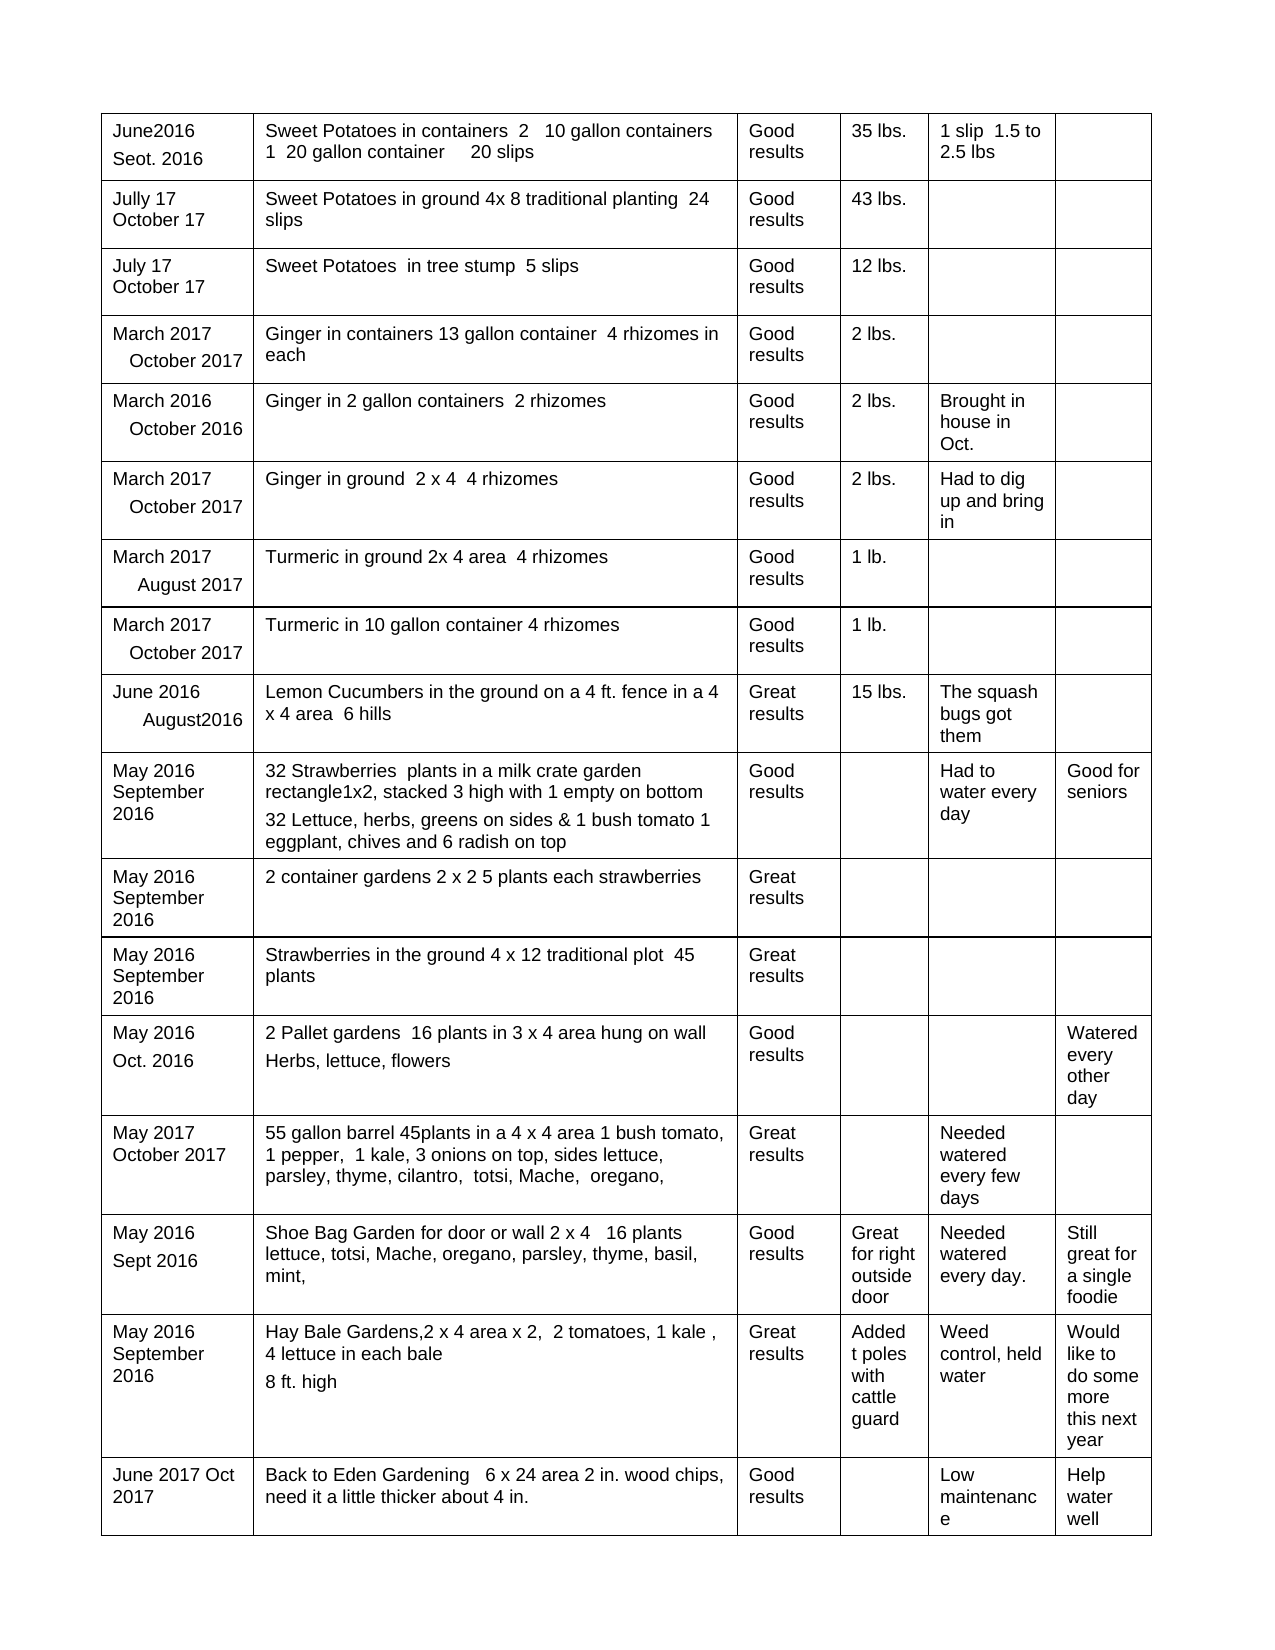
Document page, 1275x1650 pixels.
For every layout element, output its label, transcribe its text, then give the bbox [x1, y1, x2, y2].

table_cell [1056, 540, 1151, 606]
table_cell Great results [738, 938, 840, 1015]
table_cell [1056, 675, 1151, 752]
table_cell Jully 17 October 17 [102, 181, 253, 247]
table_cell May 2016 September 2016 [102, 1315, 253, 1457]
table_cell [929, 540, 1055, 606]
table_cell [929, 938, 1055, 1015]
table_cell Good results [738, 540, 840, 606]
table_cell Good results [738, 462, 840, 539]
table_cell Great results [738, 1116, 840, 1214]
table_cell March 2017 October 2017 [102, 608, 253, 674]
table_cell [841, 1116, 928, 1214]
table_cell Good results [738, 316, 840, 382]
table_cell Sweet Potatoes in ground 4x 8 traditional planting 24 slips [254, 181, 737, 247]
table_cell Would like to do some more this next year [1056, 1315, 1151, 1457]
table_cell [1056, 938, 1151, 1015]
table_cell [1056, 462, 1151, 539]
table_cell Ginger in 2 gallon containers 2 rhizomes [254, 384, 737, 461]
table_cell [841, 1016, 928, 1114]
table_cell May 2016 September 2016 [102, 938, 253, 1015]
table_cell Hay Bale Gardens,2 x 4 area x 2, 2 tomatoes, 1 kale , 4 lettuce in each bale 8 ft. high [254, 1315, 737, 1457]
table_cell [841, 859, 928, 936]
table_cell 1 lb. [841, 608, 928, 674]
table_cell Back to Eden Gardening 6 x 24 area 2 in. wood chips, need it a little thicker about 4 in. [254, 1458, 737, 1535]
table_cell [1056, 181, 1151, 247]
table_cell Turmeric in ground 2x 4 area 4 rhizomes [254, 540, 737, 606]
table_cell June 2016 August2016 [102, 675, 253, 752]
table_cell [841, 753, 928, 858]
table_cell Great for right outside door [841, 1215, 928, 1314]
table_cell Needed watered every day. [929, 1215, 1055, 1314]
table_cell [929, 1016, 1055, 1114]
table_cell March 2017 August 2017 [102, 540, 253, 606]
table_cell Brought in house in Oct. [929, 384, 1055, 461]
table_cell June2016 Seot. 2016 [102, 114, 253, 180]
table_cell 2 Pallet gardens 16 plants in 3 x 4 area hung on wall Herbs, lettuce, flowers [254, 1016, 737, 1114]
table_cell Shoe Bag Garden for door or wall 2 x 4 16 plants lettuce, totsi, Mache, oregano, parsley, thyme, basil, mint, [254, 1215, 737, 1314]
table_cell Weed control, held water [929, 1315, 1055, 1457]
table_cell Good results [738, 1016, 840, 1114]
table_cell Low maintenance [929, 1458, 1055, 1535]
table_cell Ginger in containers 13 gallon container 4 rhizomes in each [254, 316, 737, 382]
table_cell May 2017 October 2017 [102, 1116, 253, 1214]
table_cell [1056, 384, 1151, 461]
table_cell Good results [738, 1215, 840, 1314]
table_cell Sweet Potatoes in tree stump 5 slips [254, 249, 737, 315]
table_cell Good results [738, 384, 840, 461]
table_cell Sweet Potatoes in containers 2 10 gallon containers 1 20 gallon container 20 slips [254, 114, 737, 180]
table_cell Turmeric in 10 gallon container 4 rhizomes [254, 608, 737, 674]
table_cell [1056, 608, 1151, 674]
table_cell Still great for a single foodie [1056, 1215, 1151, 1314]
table_cell 1 slip 1.5 to 2.5 lbs [929, 114, 1055, 180]
table_cell [929, 249, 1055, 315]
table_cell Needed watered every few days [929, 1116, 1055, 1214]
table_cell July 17 October 17 [102, 249, 253, 315]
table_cell Good results [738, 608, 840, 674]
table_cell [929, 316, 1055, 382]
table_cell Had to water every day [929, 753, 1055, 858]
table_cell 32 Strawberries plants in a milk crate garden rectangle1x2, stacked 3 high with 1 empty on bottom 32 Lettuce, herbs, greens on sides & 1 bush tomato 1 eggplant, chives and 6 radish on top [254, 753, 737, 858]
table_cell 15 lbs. [841, 675, 928, 752]
table_cell [1056, 114, 1151, 180]
table_cell [1056, 1116, 1151, 1214]
table_cell [1056, 249, 1151, 315]
table_cell Good results [738, 181, 840, 247]
table_cell [929, 181, 1055, 247]
table_cell Great results [738, 1315, 840, 1457]
table_cell 12 lbs. [841, 249, 928, 315]
table_cell [1056, 316, 1151, 382]
table_cell May 2016 Oct. 2016 [102, 1016, 253, 1114]
table_cell Good results [738, 249, 840, 315]
table_cell 2 lbs. [841, 462, 928, 539]
table_cell [929, 859, 1055, 936]
table_cell March 2016 October 2016 [102, 384, 253, 461]
table_cell May 2016 September 2016 [102, 753, 253, 858]
table_cell March 2017 October 2017 [102, 462, 253, 539]
table_cell Lemon Cucumbers in the ground on a 4 ft. fence in a 4 x 4 area 6 hills [254, 675, 737, 752]
table_cell 43 lbs. [841, 181, 928, 247]
table_cell June 2017 Oct 2017 [102, 1458, 253, 1535]
table_cell 2 lbs. [841, 384, 928, 461]
table_cell [929, 608, 1055, 674]
table_cell Great results [738, 859, 840, 936]
table_cell The squash bugs got them [929, 675, 1055, 752]
table_cell Good results [738, 114, 840, 180]
table_cell 2 lbs. [841, 316, 928, 382]
table_cell 35 lbs. [841, 114, 928, 180]
table_cell Great results [738, 675, 840, 752]
table_cell Watered every other day [1056, 1016, 1151, 1114]
table_cell Strawberries in the ground 4 x 12 traditional plot 45 plants [254, 938, 737, 1015]
table_cell March 2017 October 2017 [102, 316, 253, 382]
table_cell Good results [738, 753, 840, 858]
table_cell [841, 938, 928, 1015]
table_cell 1 lb. [841, 540, 928, 606]
table_cell Good for seniors [1056, 753, 1151, 858]
table_cell [841, 1458, 928, 1535]
table_cell May 2016 September 2016 [102, 859, 253, 936]
table_cell Help water well [1056, 1458, 1151, 1535]
table_cell 2 container gardens 2 x 2 5 plants each strawberries [254, 859, 737, 936]
table_cell Had to dig up and bring in [929, 462, 1055, 539]
table_cell Good results [738, 1458, 840, 1535]
table_cell Added t poles with cattle guard [841, 1315, 928, 1457]
table_cell [1056, 859, 1151, 936]
table_cell 55 gallon barrel 45plants in a 4 x 4 area 1 bush tomato, 1 pepper, 1 kale, 3 onions on top, sides lettuce, parsley, thyme, cilantro, totsi, Mache, oregano, [254, 1116, 737, 1214]
table_cell Ginger in ground 2 x 4 4 rhizomes [254, 462, 737, 539]
table_cell May 2016 Sept 2016 [102, 1215, 253, 1314]
